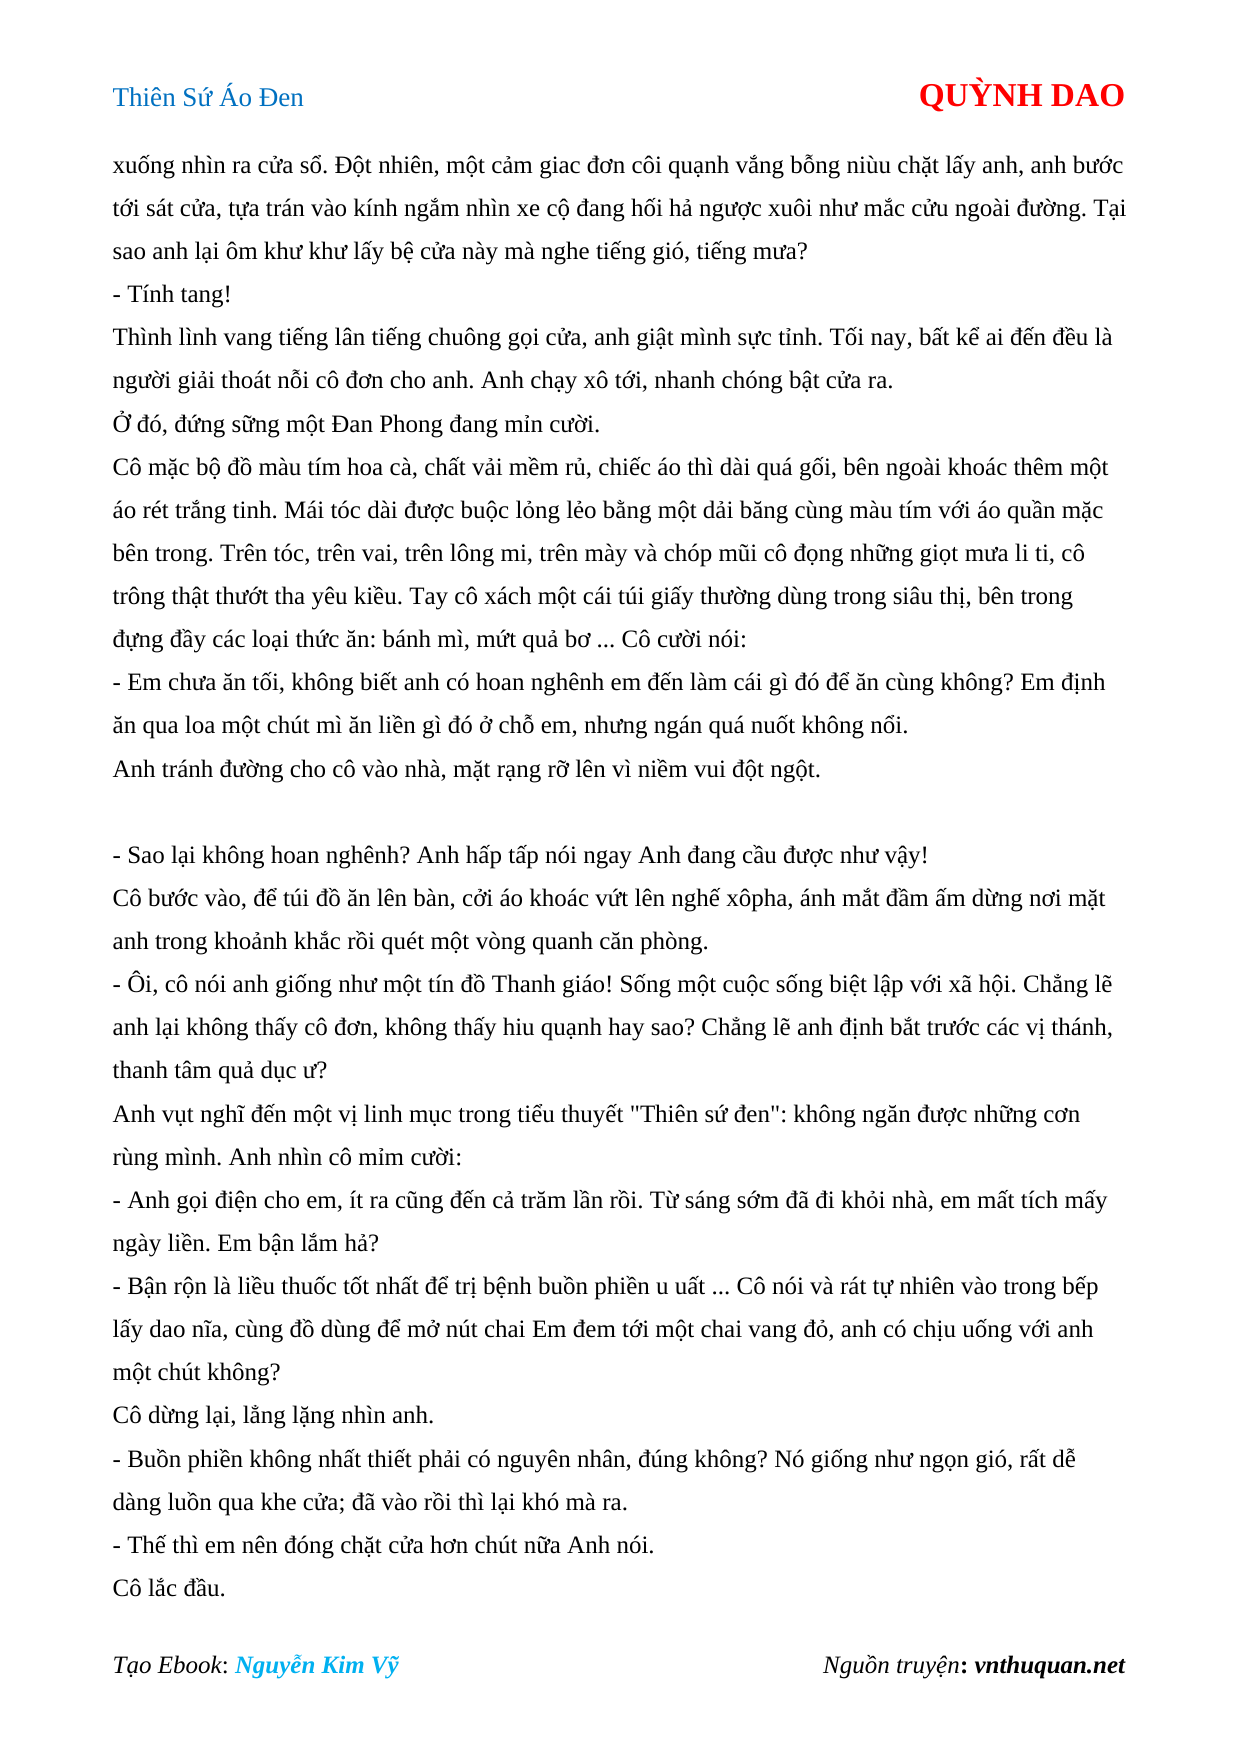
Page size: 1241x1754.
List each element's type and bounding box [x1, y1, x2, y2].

text [112, 150, 1128, 1602]
